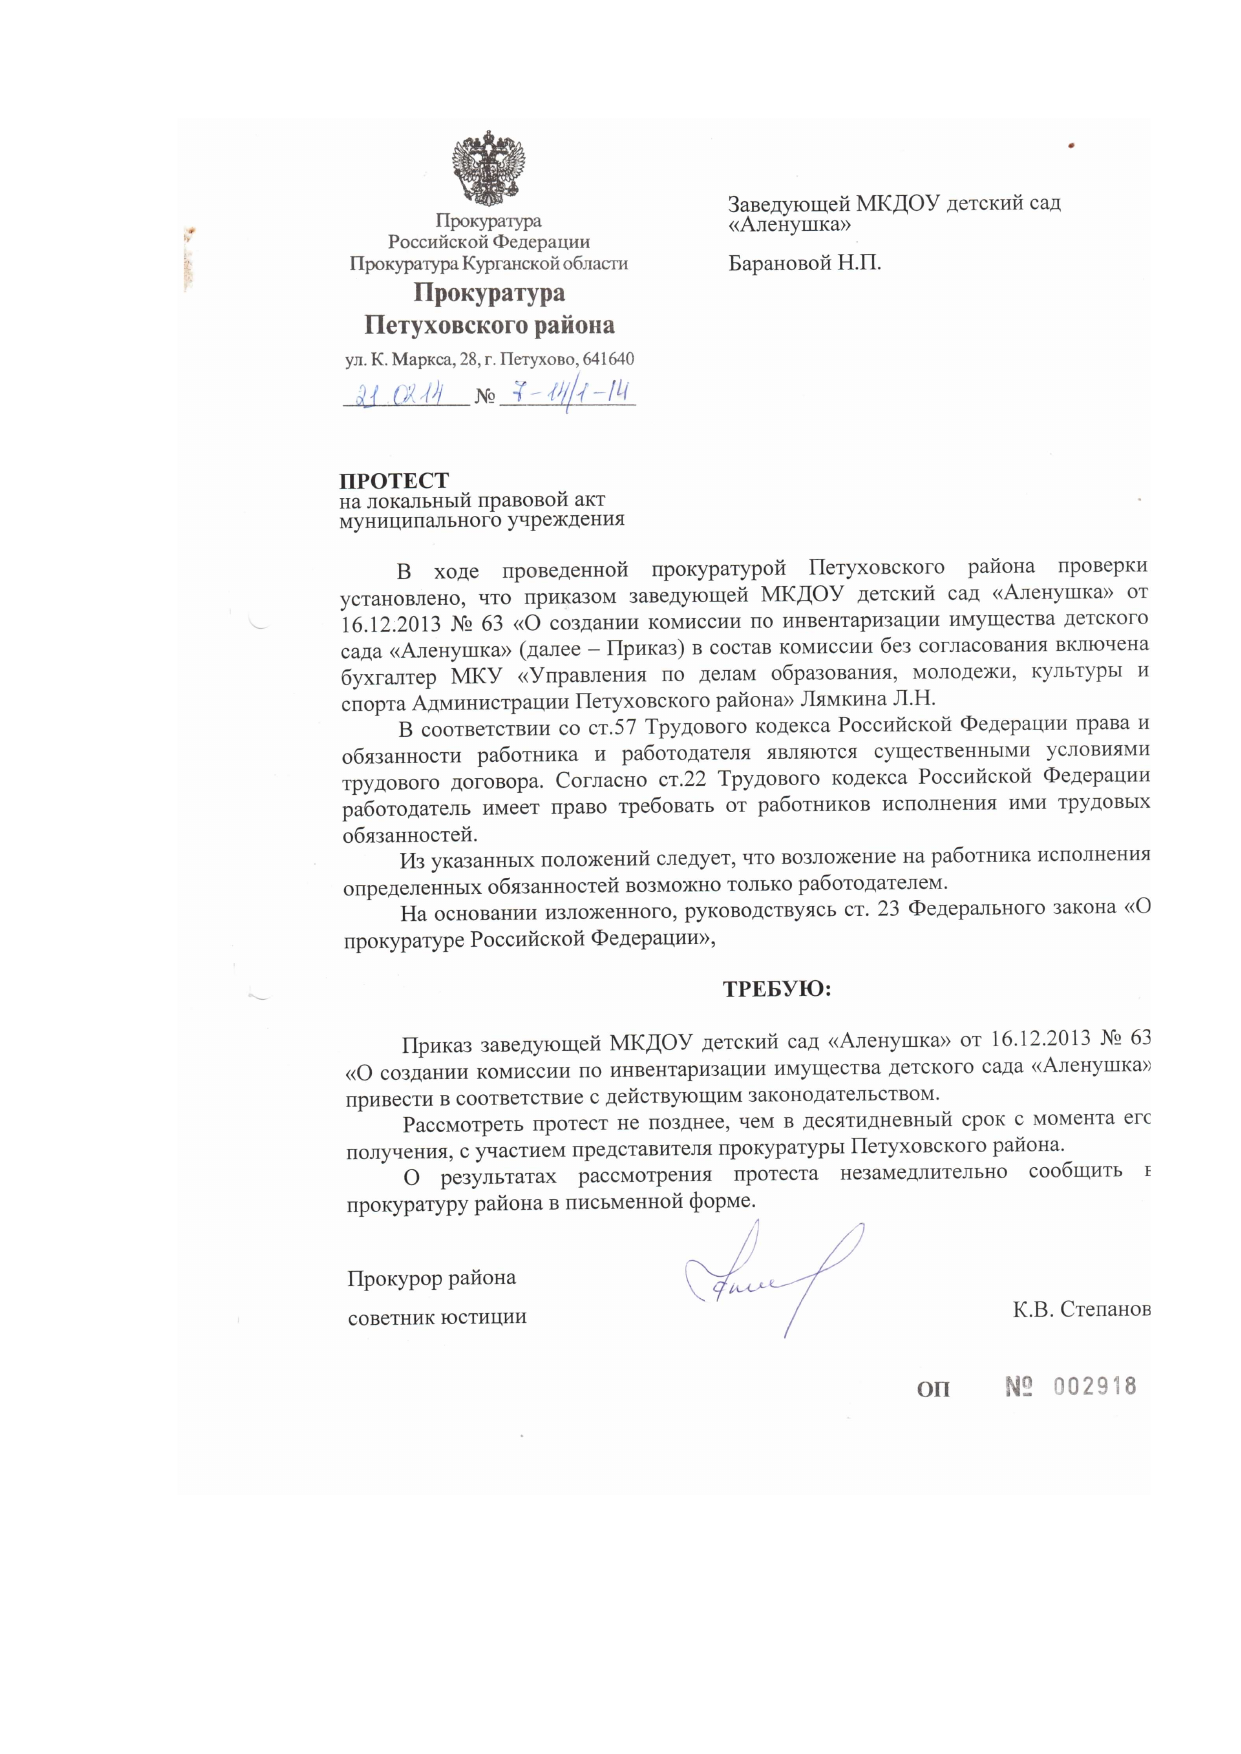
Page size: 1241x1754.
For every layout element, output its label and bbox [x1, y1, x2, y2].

picture [177, 118, 1151, 1495]
